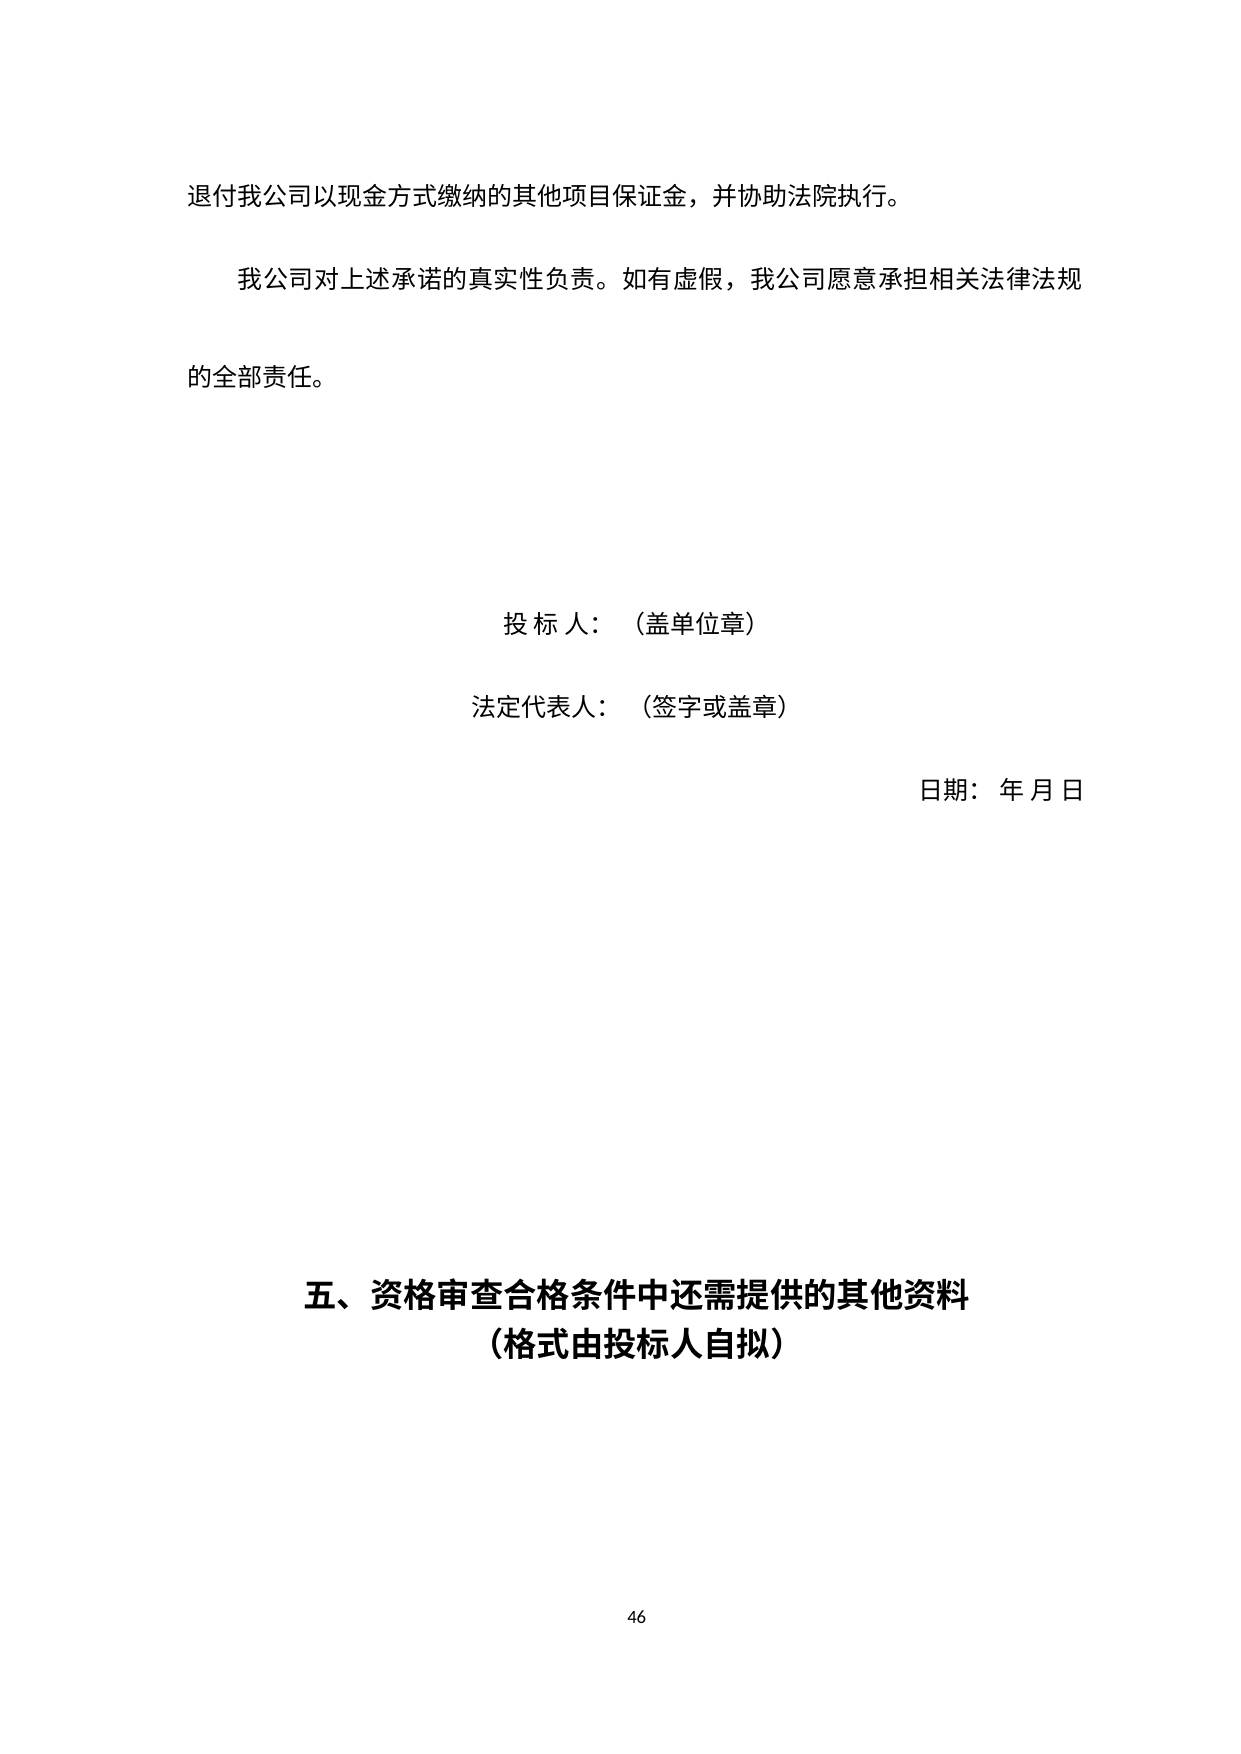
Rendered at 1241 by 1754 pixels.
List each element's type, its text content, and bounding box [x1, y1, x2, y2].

text 我公司对上述承诺的真实性负责。如有虚假，我公司愿意承担相关法律法规的全部责任。 [187, 246, 1085, 408]
text 投 标 人： （盖单位章） [187, 590, 1085, 655]
text 法定代表人： （签字或盖章） [187, 673, 1085, 738]
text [187, 162, 1085, 227]
text 五、资格审查合格条件中还需提供的其他资料 [187, 1269, 1085, 1317]
text （格式由投标人自拟） [187, 1317, 1085, 1366]
text 日期： 年 月 日 [187, 756, 1085, 821]
